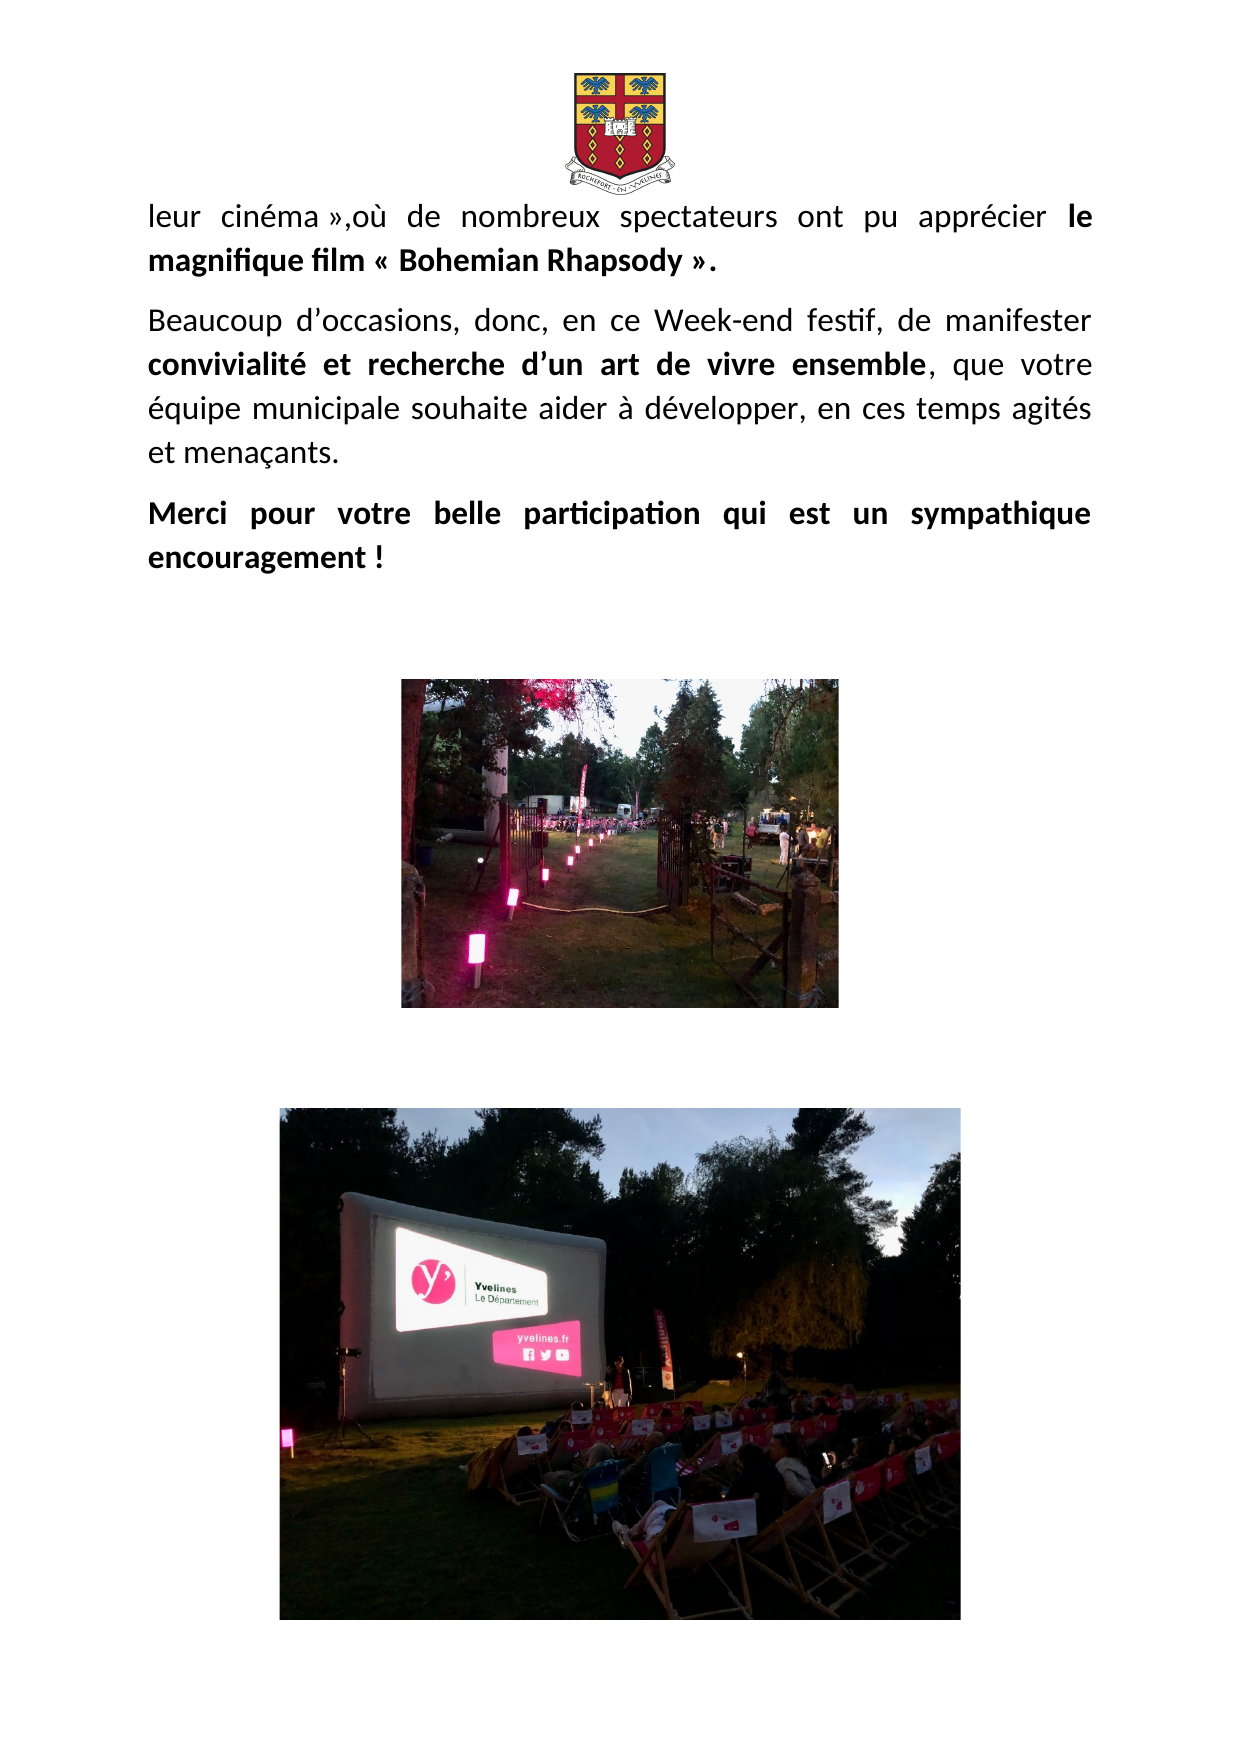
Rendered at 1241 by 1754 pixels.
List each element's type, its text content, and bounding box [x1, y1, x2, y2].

picture [279, 1108, 961, 1620]
picture [565, 73, 675, 195]
picture [401, 679, 839, 1008]
text Beaucoup d’occasions, donc, en ce Week-end festif, de manifester convivialité et recherche d’un art de vivre ensemble, que votre équipe municipale souhaite aider à développer, en ces temps agités et menaçants. [148, 299, 1093, 472]
text Merci pour votre belle participation qui est un sympathique encouragement ! [148, 492, 1093, 577]
